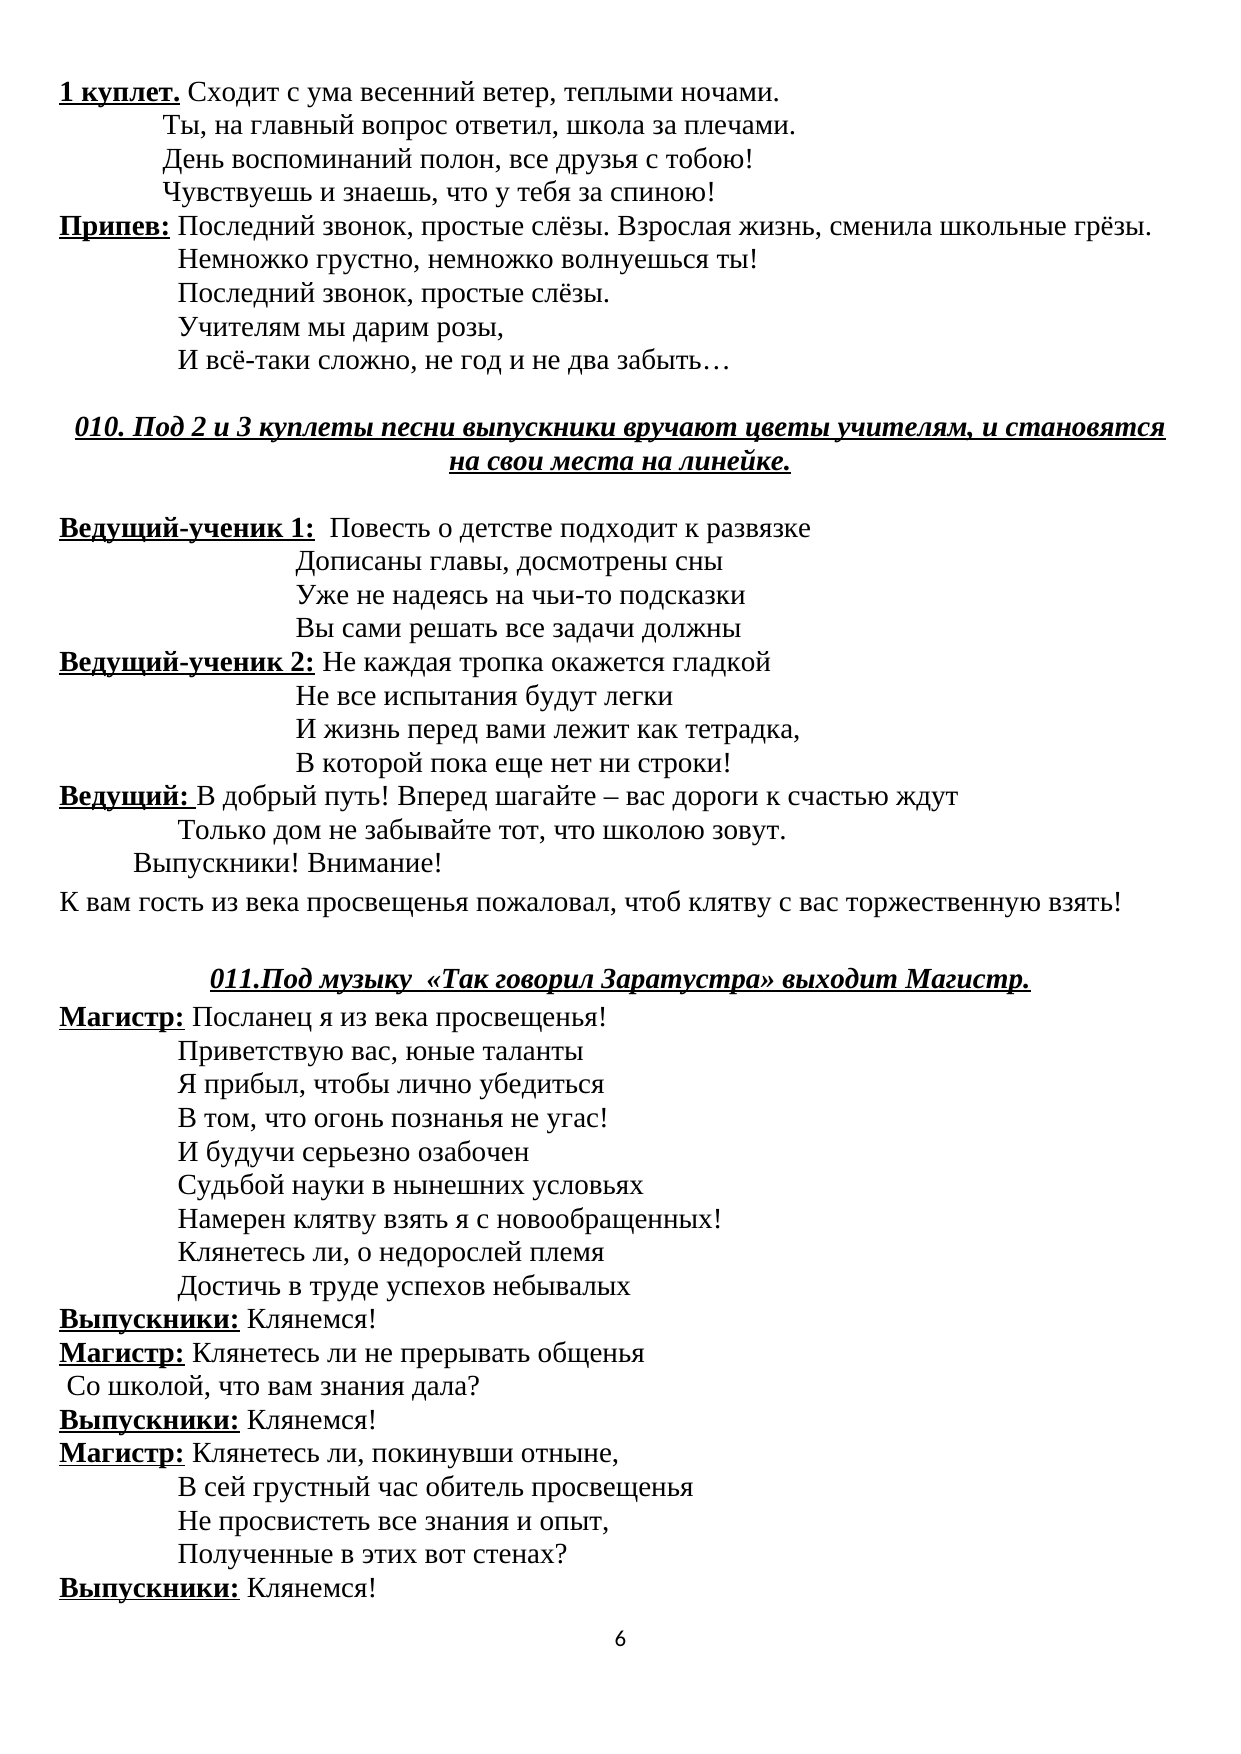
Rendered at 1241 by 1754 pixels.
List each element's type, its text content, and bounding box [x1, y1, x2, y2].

list Я прибыл, чтобы лично убедиться [177, 1067, 1181, 1100]
text Дописаны главы, досмотрены сны Уже не надеясь на чьи-то подсказки Вы сами решать все задачи должны [295, 543, 1181, 644]
text Немножко грустно, немножко волнуешься ты! Последний звонок, простые слёзы. Учителям мы дарим розы, И всё-таки сложно, не год и не два забыть… [177, 242, 1181, 376]
list Приветствую вас, юные таланты [177, 1033, 1181, 1067]
list Магистр: Клянетесь ли не прерывать общенья [59, 1335, 1181, 1368]
list Выпускники: Клянемся! [59, 1301, 1181, 1335]
text 1 куплет. Сходит с ума весенний ветер, теплыми ночами. [59, 74, 1181, 107]
list Достичь в труде успехов небывалых [177, 1268, 1181, 1301]
list Намерен клятву взять я с новообращенных! [177, 1201, 1181, 1234]
list И будучи серьезно озабочен [177, 1134, 1181, 1167]
text Ты, на главный вопрос ответил, школа за плечами. День воспоминаний полон, все друзья с тобою! Чувствуешь и знаешь, что у тебя за спиною! [162, 107, 1181, 208]
text Только дом не забывайте тот, что школою зовут. [177, 812, 1181, 845]
list 011.Под музыку «Так говорил Заратустра» выходит Магистр. [59, 961, 1181, 994]
list Выпускники: Клянемся! [59, 1570, 1181, 1603]
text 010. Под 2 и 3 куплеты песни выпускники вручают цветы учителям, и становятся на свои места на линейке. [59, 409, 1181, 476]
text Ведущий-ученик 1: Повесть о детстве подходит к развязке [59, 510, 1181, 543]
text Ведущий-ученик 2: Не каждая тропка окажется гладкой [59, 644, 1181, 678]
list Выпускники: Клянемся! [59, 1402, 1181, 1436]
text Припев: Последний звонок, простые слёзы. Взрослая жизнь, сменила школьные грёзы. [59, 208, 1181, 242]
text Не все испытания будут легки И жизнь перед вами лежит как тетрадка, В которой пока еще нет ни строки! [295, 678, 1181, 778]
list Клянетесь ли, о недорослей племя [177, 1234, 1181, 1268]
list Со школой, что вам знания дала? [59, 1368, 1181, 1402]
list Судьбой науки в нынешних условьях [177, 1167, 1181, 1201]
text В сей грустный час обитель просвещенья Не просвистеть все знания и опыт, Полученные в этих вот стенах? [177, 1469, 1181, 1570]
list Магистр: Посланец я из века просвещенья! [59, 999, 1181, 1033]
text Ведущий: В добрый путь! Вперед шагайте – вас дороги к счастью ждут [59, 778, 1181, 812]
list Выпускники! Внимание! [59, 845, 1181, 879]
list К вам гость из века просвещенья пожаловал, чтоб клятву с вас торжественную взять! [59, 884, 1181, 917]
text Магистр: Клянетесь ли, покинувши отныне, [59, 1436, 1181, 1469]
list В том, что огонь познанья не угас! [177, 1100, 1181, 1134]
